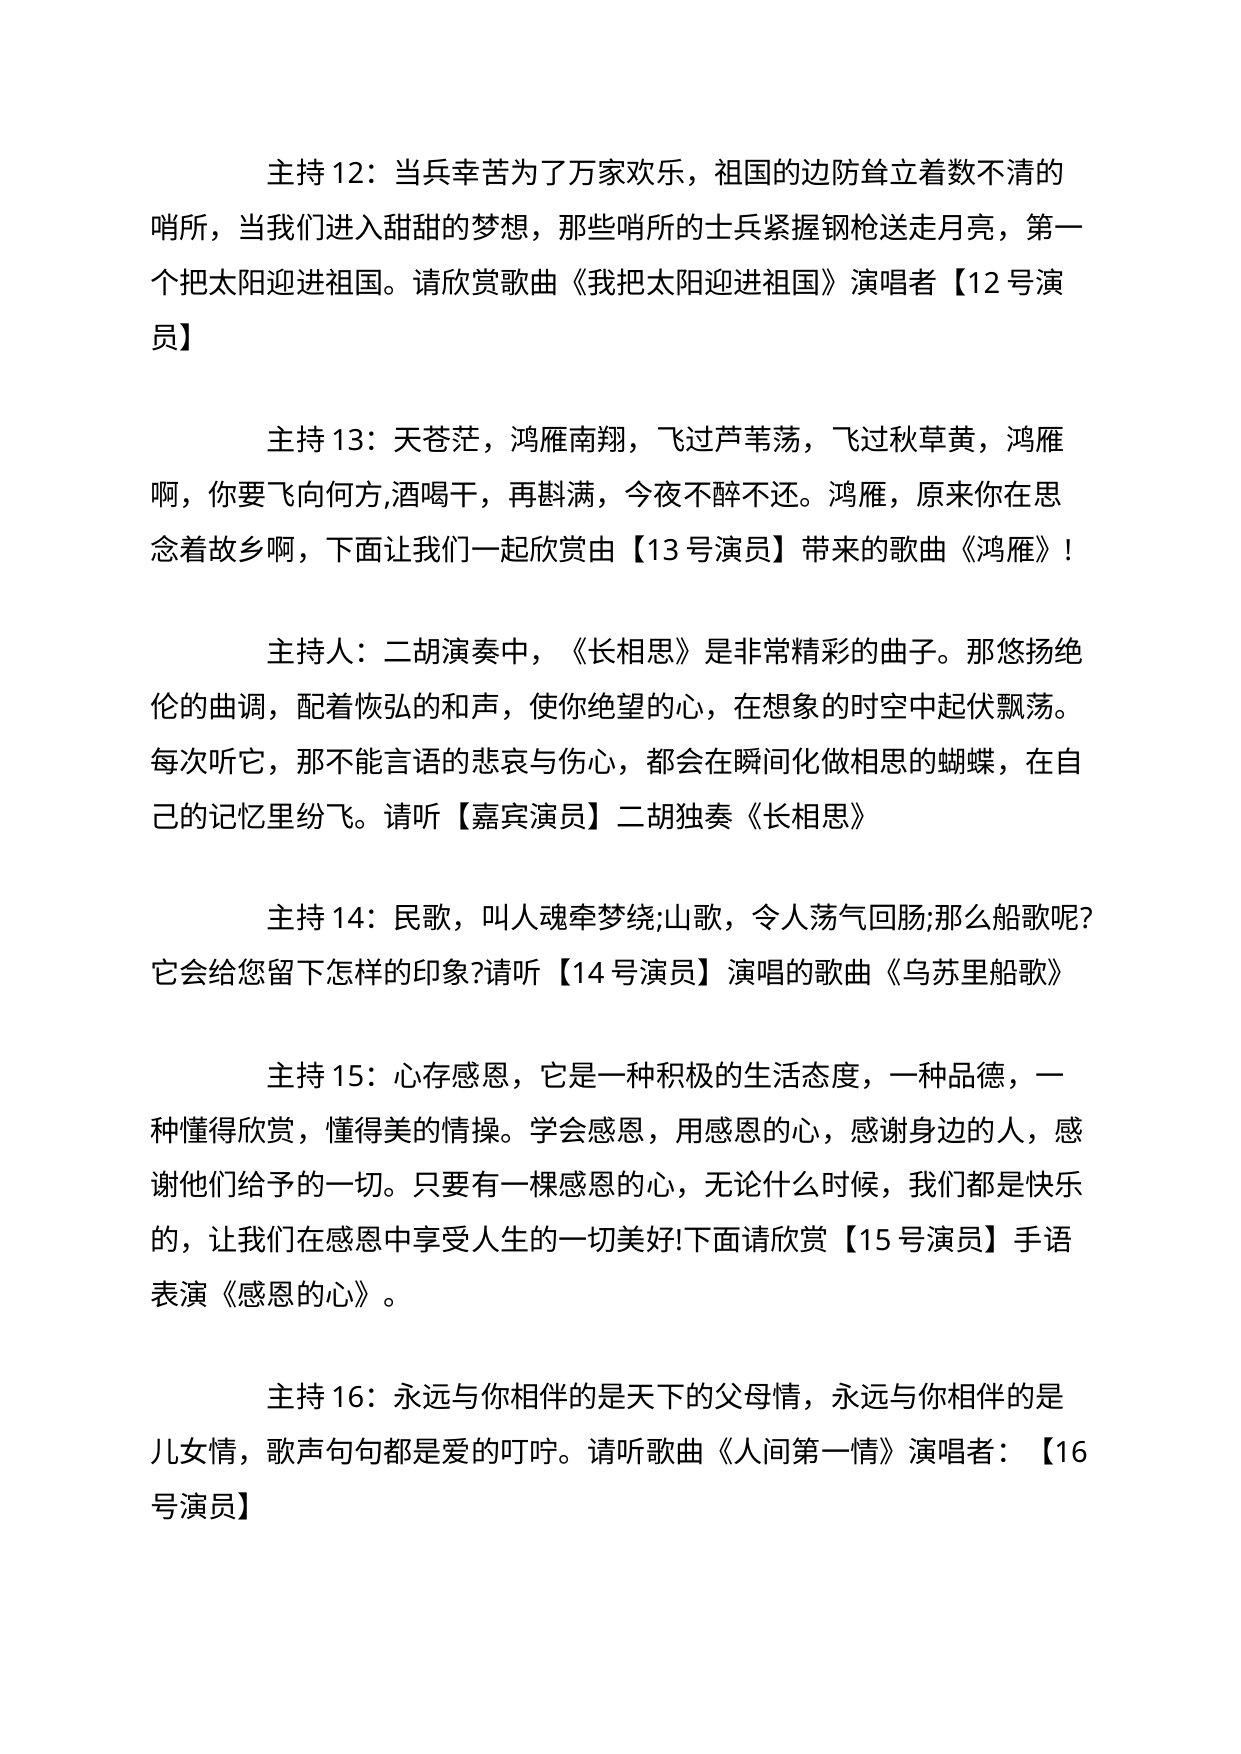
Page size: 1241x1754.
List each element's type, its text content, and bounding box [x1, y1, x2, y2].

text 主持人：二胡演奏中，《长相思》是非常精彩的曲子。那悠扬绝伦的曲调，配着恢弘的和声，使你绝望的心，在想象的时空中起伏飘荡。每次听它，那不能言语的悲哀与伤心，都会在瞬间化做相思的蝴蝶，在自己的记忆里纷飞。请听【嘉宾演员】二胡独奏《长相思》 [150, 629, 1090, 836]
text 主持13：天苍茫，鸿雁南翔，飞过芦苇荡，飞过秋草黄，鸿雁啊，你要飞向何方,酒喝干，再斟满，今夜不醉不还。鸿雁，原来你在思念着故乡啊，下面让我们一起欣赏由【13号演员】带来的歌曲《鸿雁》! [150, 417, 1090, 569]
text 主持12：当兵幸苦为了万家欢乐，祖国的边防耸立着数不清的哨所，当我们进入甜甜的梦想，那些哨所的士兵紧握钢枪送走月亮，第一个把太阳迎进祖国。请欣赏歌曲《我把太阳迎进祖国》演唱者【12号演员】 [150, 150, 1090, 357]
text 主持16：永远与你相伴的是天下的父母情，永远与你相伴的是儿女情，歌声句句都是爱的叮咛。请听歌曲《人间第一情》演唱者：【16号演员】 [150, 1374, 1090, 1526]
text 主持14：民歌，叫人魂牵梦绕;山歌，令人荡气回肠;那么船歌呢?它会给您留下怎样的印象?请听【14号演员】演唱的歌曲《乌苏里船歌》 [150, 895, 1090, 992]
text 主持15：心存感恩，它是一种积极的生活态度，一种品德，一种懂得欣赏，懂得美的情操。学会感恩，用感恩的心，感谢身边的人，感谢他们给予的一切。只要有一棵感恩的心，无论什么时候，我们都是快乐的，让我们在感恩中享受人生的一切美好!下面请欣赏【15号演员】手语表演《感恩的心》。 [150, 1052, 1090, 1314]
